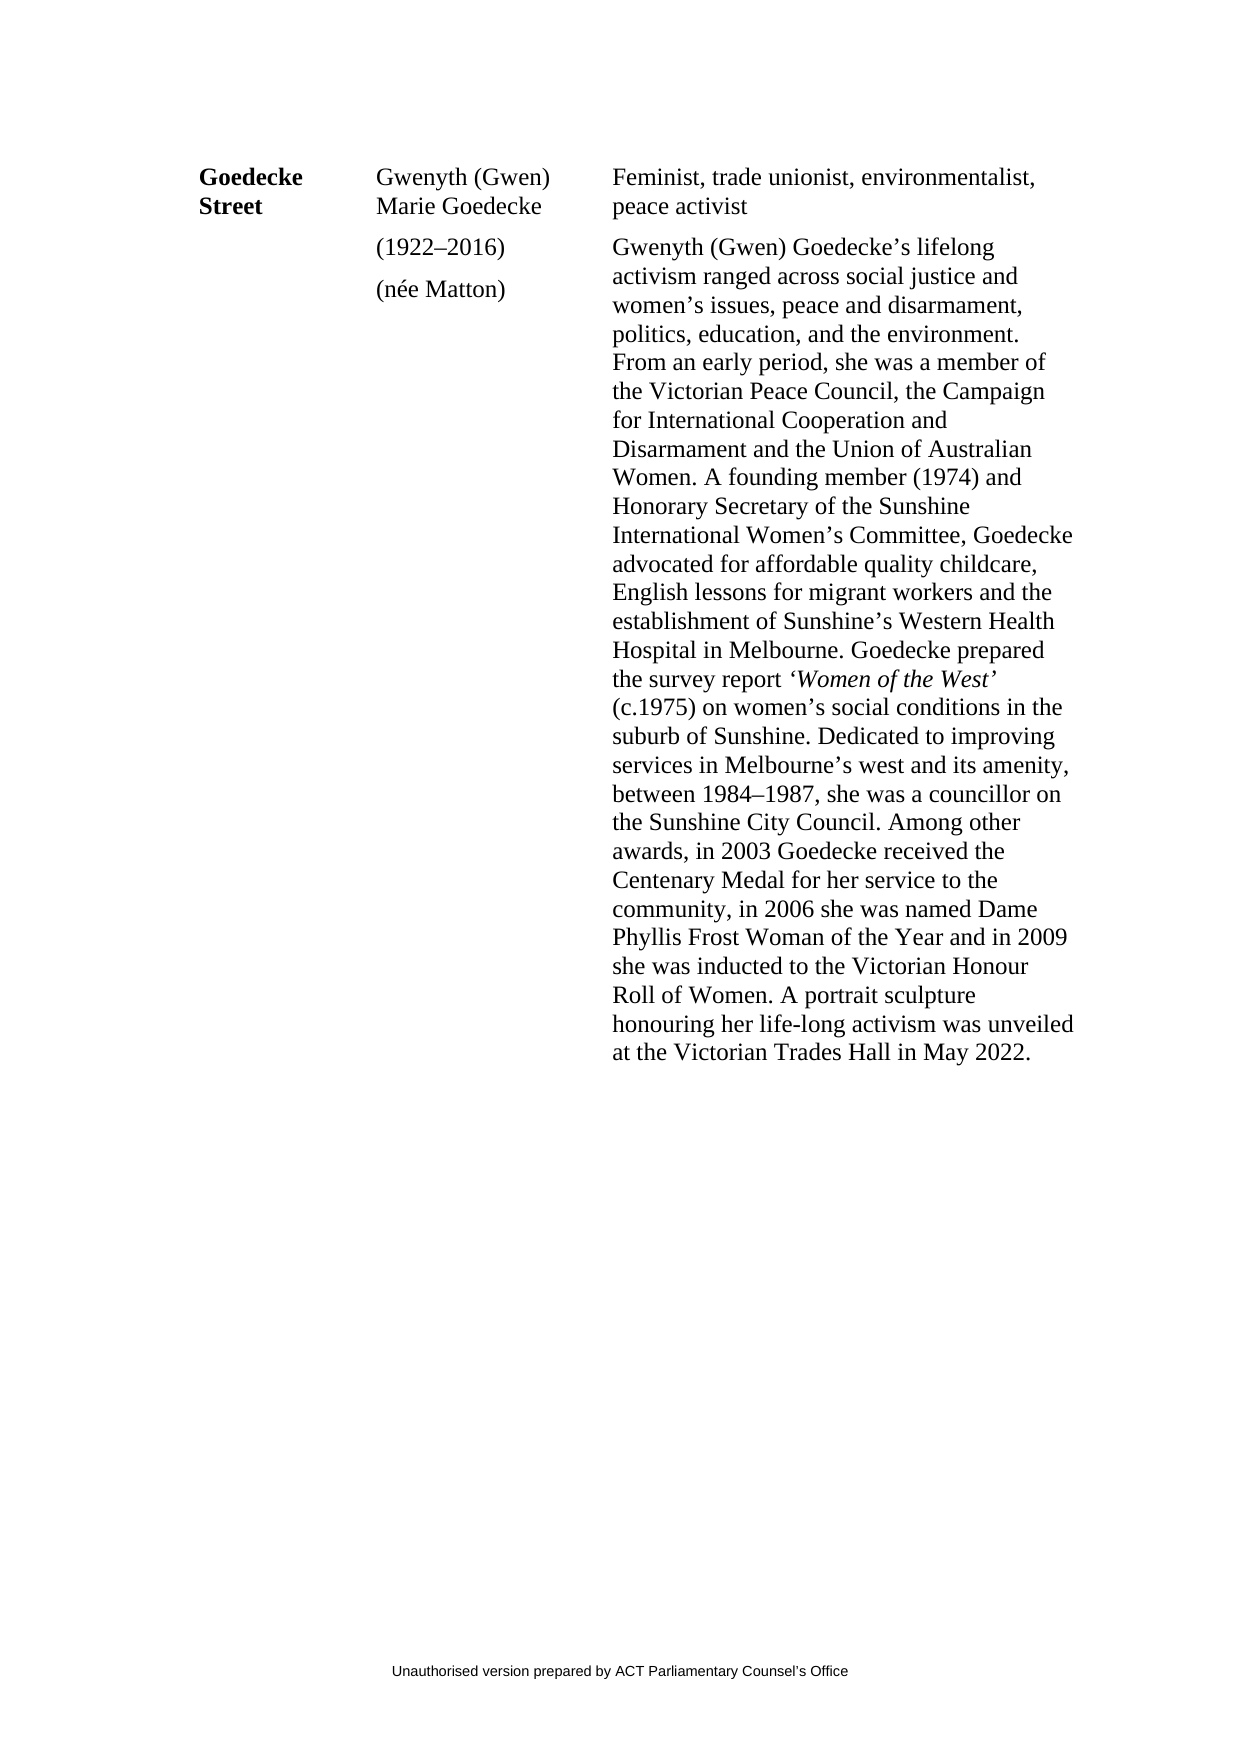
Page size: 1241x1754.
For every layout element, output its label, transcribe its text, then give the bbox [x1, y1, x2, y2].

table_cell Gwenyth (Gwen) Marie Goedecke (1922–2016) (née Matton) [365, 150, 601, 1095]
table_cell Feminist, trade unionist, environmentalist, peace activist Gwenyth (Gwen) Goedecke’s lifelong activism ranged across social justice and women’s issues, peace and disarmament, politics, education, and the environment. From an early period, she was a member of the Victorian Peace Council, the Campaign for International Cooperation and Disarmament and the Union of Australian Women. A founding member (1974) and Honorary Secretary of the Sunshine International Women’s Committee, Goedecke advocated for affordable quality childcare, English lessons for migrant workers and the establishment of Sunshine’s Western Health Hospital in Melbourne. Goedecke prepared the survey report ‘Women of the West’ (c.1975) on women’s social conditions in the suburb of Sunshine. Dedicated to improving services in Melbourne’s west and its amenity, between 1984–1987, she was a councillor on the Sunshine City Council. Among other awards, in 2003 Goedecke received the Centenary Medal for her service to the community, in 2006 she was named Dame Phyllis Frost Woman of the Year and in 2009 she was inducted to the Victorian Honour Roll of Women. A portrait sculpture honouring her life-long activism was unveiled at the Victorian Trades Hall in May 2022. [601, 150, 1088, 1095]
table_cell Goedecke Street [188, 150, 364, 1095]
